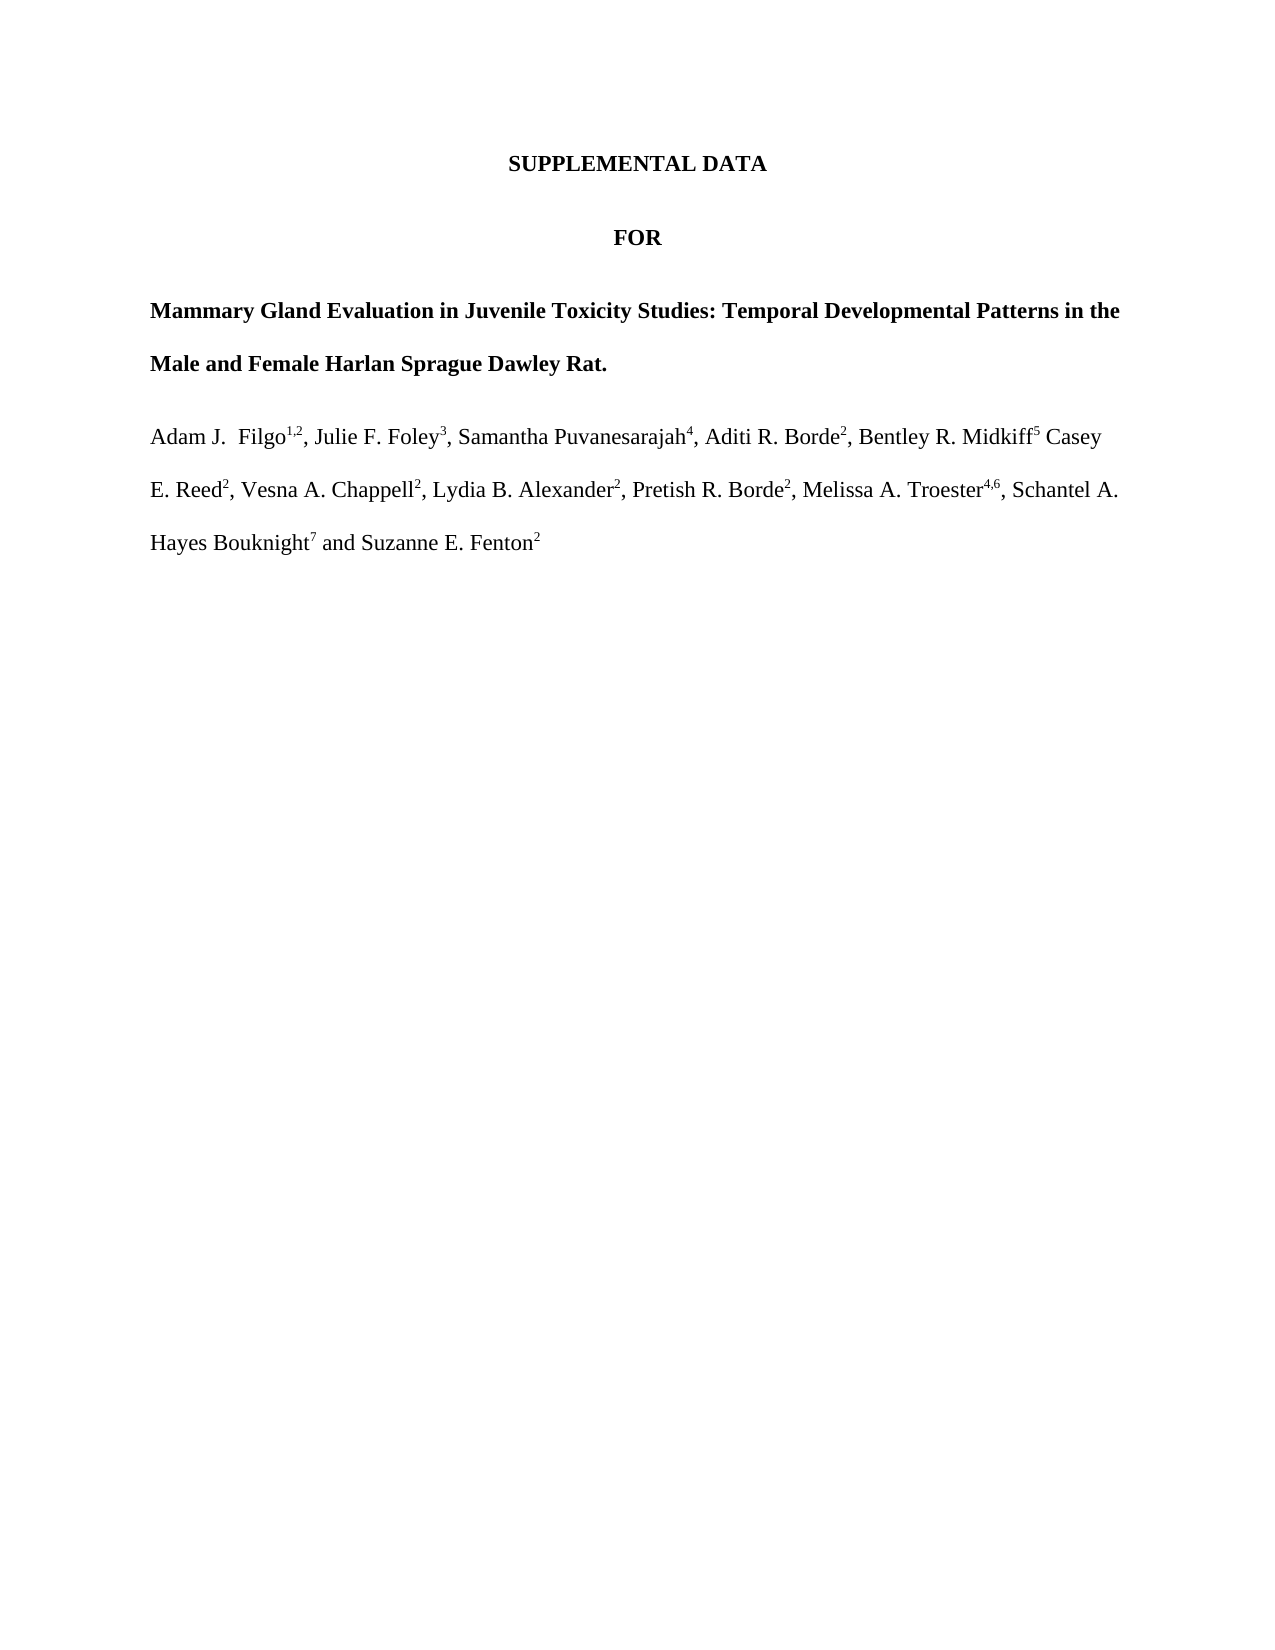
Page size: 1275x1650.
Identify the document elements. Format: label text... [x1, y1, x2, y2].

text SUPPLEMENTAL DATA [150, 150, 1125, 176]
text Mammary Gland Evaluation in Juvenile Toxicity Studies: Temporal Developmental Patterns in the Male and Female Harlan Sprague Dawley Rat. [150, 297, 1125, 376]
text FOR [150, 223, 1125, 250]
text Adam J. Filgo1,2, Julie F. Foley3, Samantha Puvanesarajah4, Aditi R. Borde2, Bentley R. Midkiff5 Casey E. Reed2, Vesna A. Chappell2, Lydia B. Alexander2, Pretish R. Borde2, Melissa A. Troester4,6, Schantel A. Hayes Bouknight7 and Suzanne E. Fenton2 [150, 423, 1125, 555]
